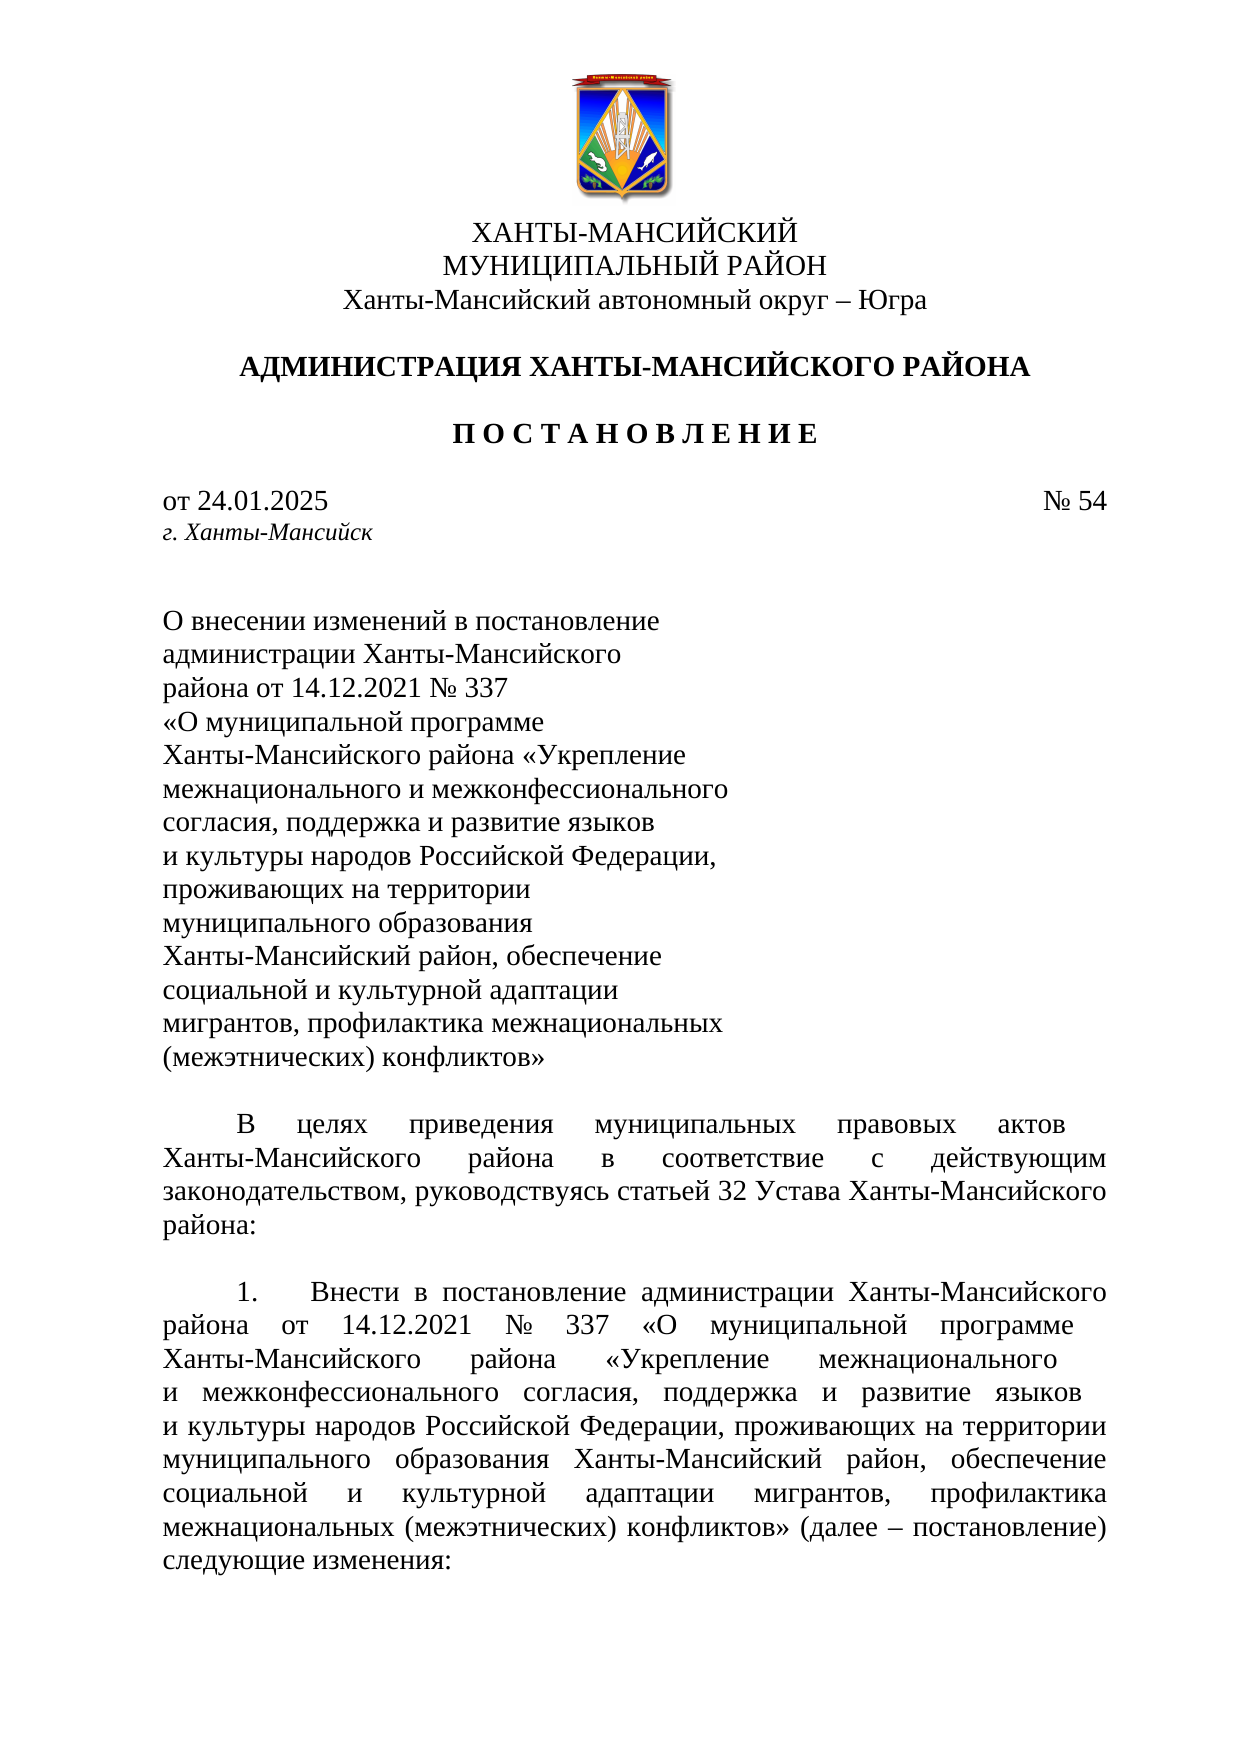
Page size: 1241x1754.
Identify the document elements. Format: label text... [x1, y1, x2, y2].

text г. Ханты-Мансийск [162, 517, 1107, 545]
text Ханты-Мансийского района «Укрепление межнационального и межконфессионального согласия, поддержка и развитие языков [162, 737, 738, 838]
text П О С Т А Н О В Л Е Н И Е [162, 416, 1107, 449]
list Внести в постановление администрации Ханты-Мансийского района от 14.12.2021 № 337 «О муниципальной программе Ханты-Мансийского района «Укрепление межнационального и межконфессионального согласия, поддержка и развитие языков и культуры народов Российской Федерации, проживающих на территории муниципального образования Ханты-Мансийский район, обеспечение социальной и культурной адаптации мигрантов, профилактика межнациональных (межэтнических) конфликтов» (далее – постановление) следующие изменения: [162, 1274, 1107, 1576]
text ХАНТЫ-МАНСИЙСКИЙ [162, 215, 1107, 248]
text от 24.01.2025 № 54 [162, 483, 1107, 517]
text В целях приведения муниципальных правовых актов Ханты-Мансийского района в соответствие с действующим законодательством, руководствуясь статьей 32 Устава Ханты-Мансийского района: [162, 1106, 1107, 1240]
text АДМИНИСТРАЦИЯ ХАНТЫ-МАНСИЙСКОГО РАЙОНА [162, 349, 1107, 382]
text «О муниципальной программе [162, 704, 738, 737]
text Ханты-Мансийский автономный округ – Югра [162, 282, 1107, 315]
text Ханты-Мансийский район, обеспечение социальной и культурной адаптации мигрантов, профилактика межнациональных (межэтнических) конфликтов» [162, 938, 738, 1073]
text О внесении изменений в постановление администрации Ханты-Мансийского [162, 603, 738, 670]
text МУНИЦИПАЛЬНЫЙ РАЙОН [162, 248, 1107, 282]
text района от 14.12.2021 № 337 [162, 670, 738, 704]
text и культуры народов Российской Федерации, проживающих на территории муниципального образования [162, 838, 738, 938]
